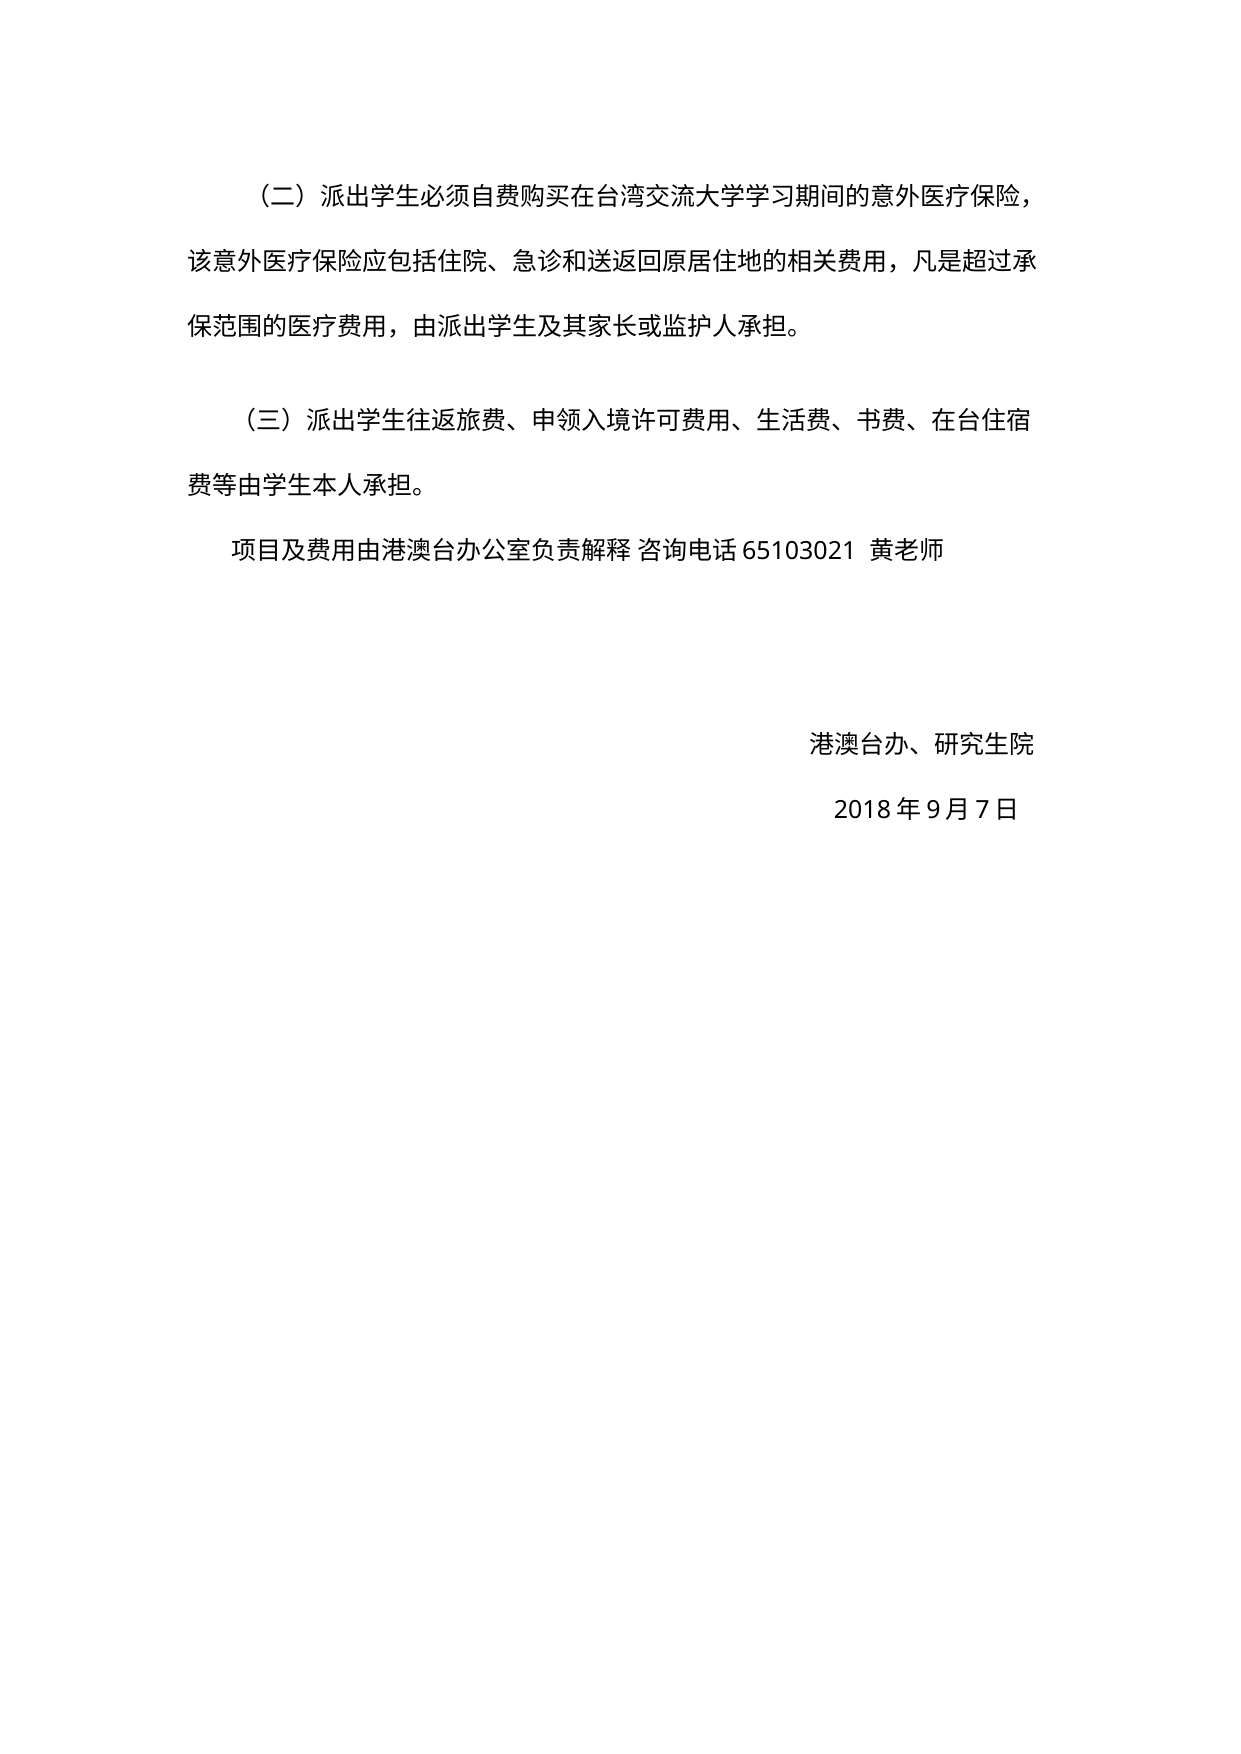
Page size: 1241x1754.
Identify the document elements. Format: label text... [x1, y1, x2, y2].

text （三）派出学生往返旅费、申领入境许可费用、生活费、书费、在台住宿费等由学生本人承担。 [187, 386, 1053, 516]
text 港澳台办、研究生院 [187, 710, 1053, 775]
text 项目及费用由港澳台办公室负责解释 咨询电话65103021 黄老师 [187, 516, 1053, 581]
text 2018年9月7日 [187, 775, 1053, 840]
text （二）派出学生必须自费购买在台湾交流大学学习期间的意外医疗保险，该意外医疗保险应包括住院、急诊和送返回原居住地的相关费用，凡是超过承保范围的医疗费用，由派出学生及其家长或监护人承担。 [187, 162, 1053, 357]
